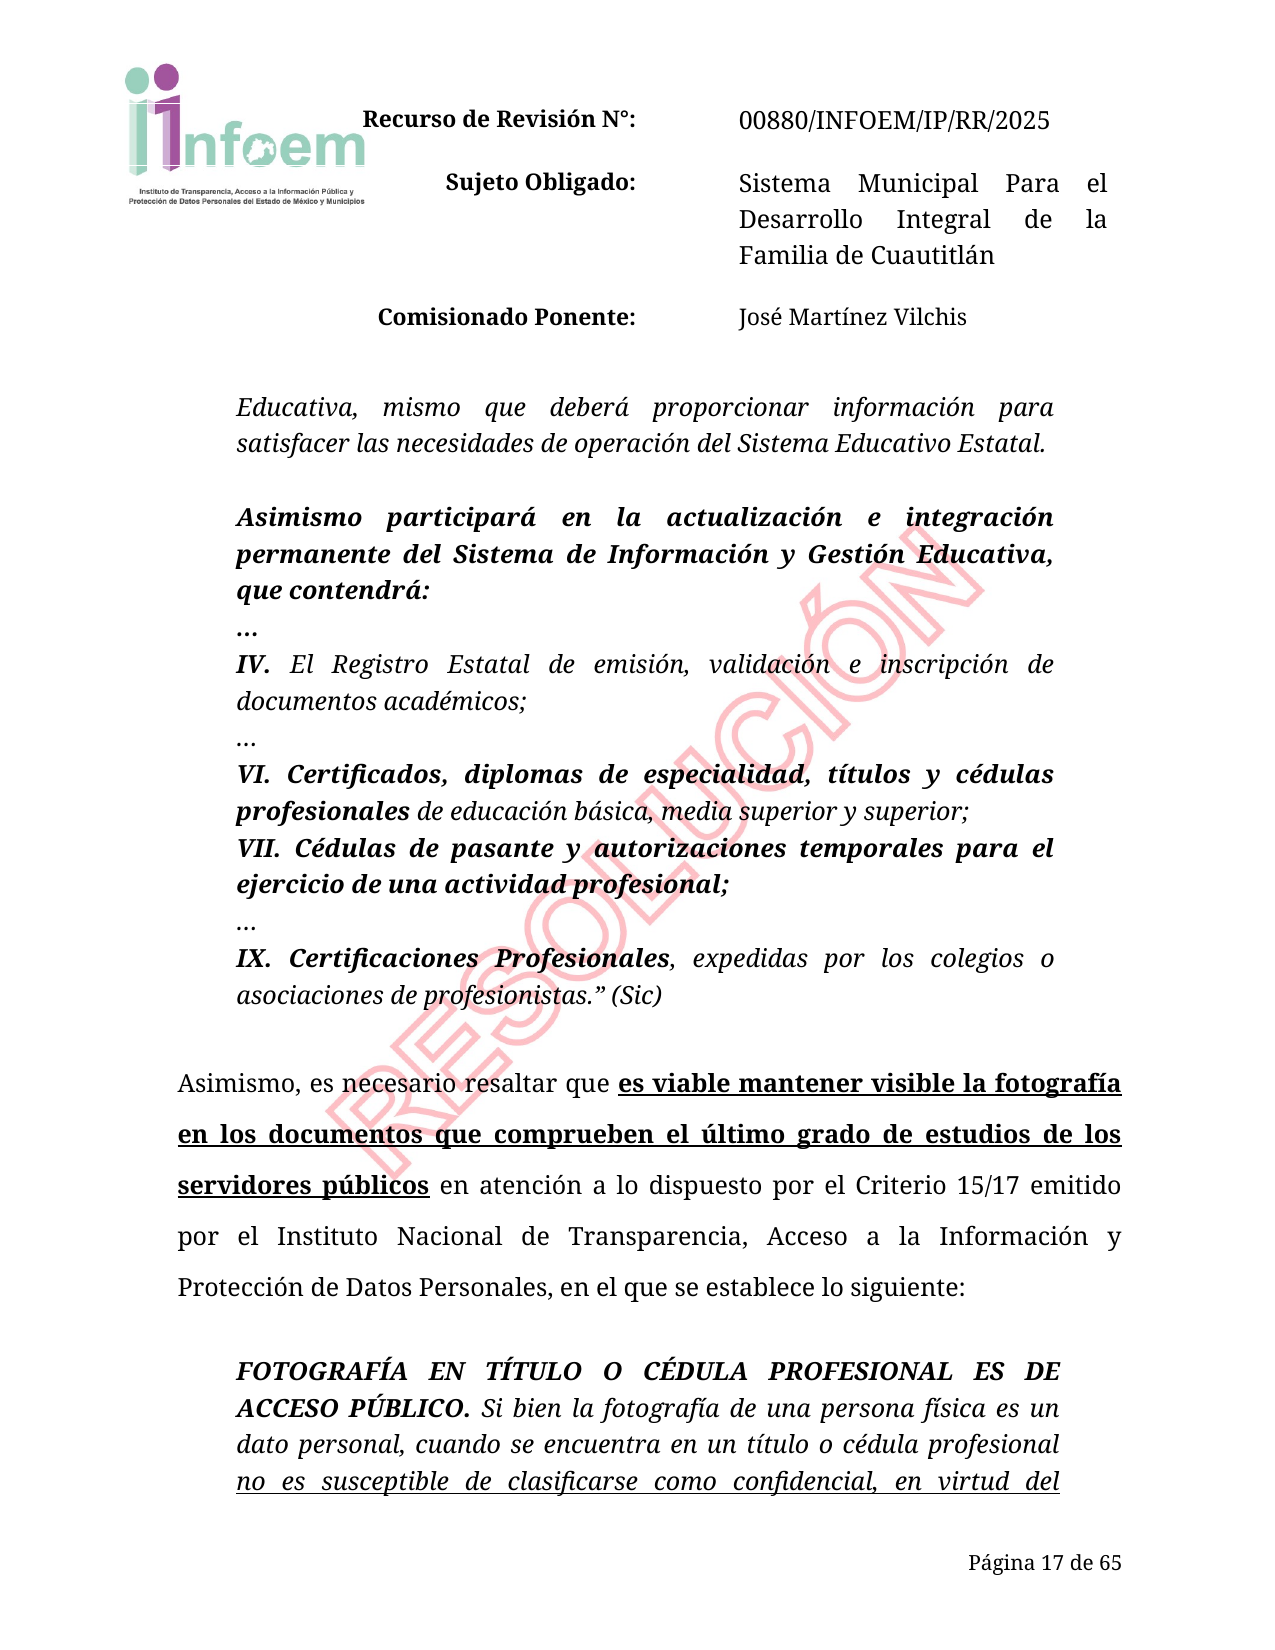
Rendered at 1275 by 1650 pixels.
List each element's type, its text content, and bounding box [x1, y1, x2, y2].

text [236, 1353, 1063, 1498]
text VII. Cédulas de pasante y autorizaciones temporales para el ejercicio de una actividad profesional; [236, 830, 1058, 901]
text Asimismo, es necesario resaltar que es viable mantener visible la fotografía en los documentos que comprueben el último grado de estudios de los servidores públicos en atención a lo dispuesto por el Criterio 15/17 emitido por el Instituto Nacional de Transparencia, Acceso a la Información y Protección de Datos Personales, en el que se establece lo siguiente: [177, 1146, 1122, 1303]
text VI. Certificados, diplomas de especialidad, títulos y cédulas profesionales de educación básica, media superior y superior; [236, 757, 1058, 828]
text Asimismo, es necesario resaltar que es viable mantener visible la fotografía en los documentos que comprueben el último grado de estudios de los servidores públicos en atención a lo dispuesto por el Criterio 15/17 emitido por el Instituto Nacional de Transparencia, Acceso a la Información y Protección de Datos Personales, en el que se establece lo siguiente: [177, 1065, 1122, 1145]
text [236, 389, 1058, 460]
text IV. El Registro Estatal de emisión, validación e inscripción de documentos académicos; [236, 647, 1058, 717]
text IX. Certificaciones Profesionales, expedidas por los colegios o asociaciones de profesionistas.” (Sic) [236, 941, 1058, 1012]
text Asimismo participará en la actualización e integración permanente del Sistema de Información y Gestión Educativa, que contendrá: [236, 499, 1058, 607]
text … [236, 610, 1058, 644]
picture [6, 3, 1271, 1650]
text … [236, 904, 1058, 938]
text … [236, 720, 1058, 754]
